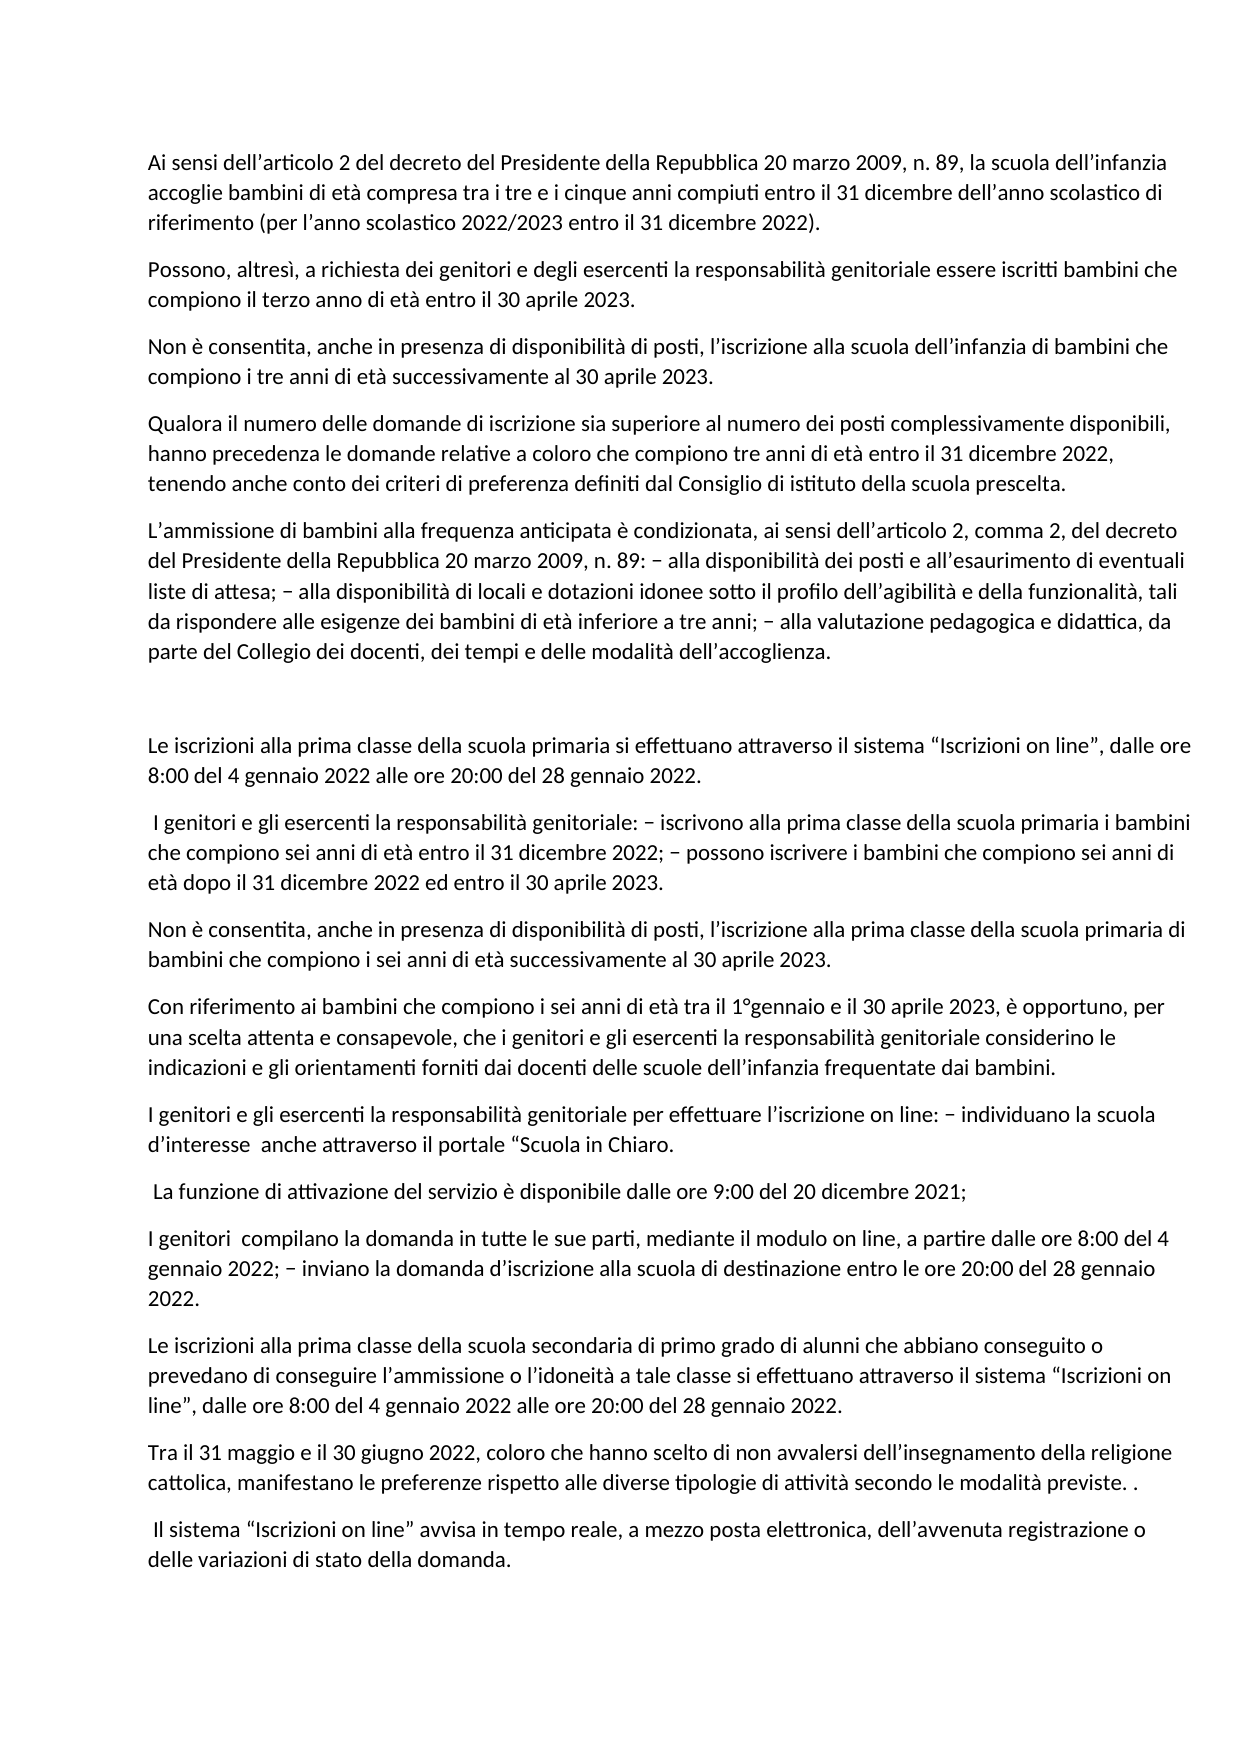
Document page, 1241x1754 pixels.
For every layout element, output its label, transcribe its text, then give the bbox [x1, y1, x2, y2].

text I genitori e gli esercenti la responsabilità genitoriale per effettuare l’iscrizione on line: − individuano la scuola d’interesse anche attraverso il portale “Scuola in Chiaro. [148, 1100, 1196, 1158]
text Qualora il numero delle domande di iscrizione sia superiore al numero dei posti complessivamente disponibili, hanno precedenza le domande relative a coloro che compiono tre anni di età entro il 31 dicembre 2022, tenendo anche conto dei criteri di preferenza definiti dal Consiglio di istituto della scuola prescelta. [148, 409, 1196, 497]
text Non è consentita, anche in presenza di disponibilità di posti, l’iscrizione alla scuola dell’infanzia di bambini che compiono i tre anni di età successivamente al 30 aprile 2023. [148, 332, 1196, 390]
text Ai sensi dell’articolo 2 del decreto del Presidente della Repubblica 20 marzo 2009, n. 89, la scuola dell’infanzia accoglie bambini di età compresa tra i tre e i cinque anni compiuti entro il 31 dicembre dell’anno scolastico di riferimento (per l’anno scolastico 2022/2023 entro il 31 dicembre 2022). [148, 148, 1196, 236]
text I genitori compilano la domanda in tutte le sue parti, mediante il modulo on line, a partire dalle ore 8:00 del 4 gennaio 2022; − inviano la domanda d’iscrizione alla scuola di destinazione entro le ore 20:00 del 28 gennaio 2022. [148, 1224, 1196, 1312]
text Non è consentita, anche in presenza di disponibilità di posti, l’iscrizione alla prima classe della scuola primaria di bambini che compiono i sei anni di età successivamente al 30 aprile 2023. [148, 915, 1196, 973]
text Con riferimento ai bambini che compiono i sei anni di età tra il 1°gennaio e il 30 aprile 2023, è opportuno, per una scelta attenta e consapevole, che i genitori e gli esercenti la responsabilità genitoriale considerino le indicazioni e gli orientamenti forniti dai docenti delle scuole dell’infanzia frequentate dai bambini. [148, 992, 1196, 1081]
text Possono, altresì, a richiesta dei genitori e degli esercenti la responsabilità genitoriale essere iscritti bambini che compiono il terzo anno di età entro il 30 aprile 2023. [148, 255, 1196, 313]
text Le iscrizioni alla prima classe della scuola secondaria di primo grado di alunni che abbiano conseguito o prevedano di conseguire l’ammissione o l’idoneità a tale classe si effettuano attraverso il sistema “Iscrizioni on line”, dalle ore 8:00 del 4 gennaio 2022 alle ore 20:00 del 28 gennaio 2022. [148, 1331, 1196, 1419]
text Tra il 31 maggio e il 30 giugno 2022, coloro che hanno scelto di non avvalersi dell’insegnamento della religione cattolica, manifestano le preferenze rispetto alle diverse tipologie di attività secondo le modalità previste. . [148, 1438, 1196, 1496]
text I genitori e gli esercenti la responsabilità genitoriale: − iscrivono alla prima classe della scuola primaria i bambini che compiono sei anni di età entro il 31 dicembre 2022; − possono iscrivere i bambini che compiono sei anni di età dopo il 31 dicembre 2022 ed entro il 30 aprile 2023. [148, 808, 1196, 896]
text L’ammissione di bambini alla frequenza anticipata è condizionata, ai sensi dell’articolo 2, comma 2, del decreto del Presidente della Repubblica 20 marzo 2009, n. 89: − alla disponibilità dei posti e all’esaurimento di eventuali liste di attesa; − alla disponibilità di locali e dotazioni idonee sotto il profilo dell’agibilità e della funzionalità, tali da rispondere alle esigenze dei bambini di età inferiore a tre anni; − alla valutazione pedagogica e didattica, da parte del Collegio dei docenti, dei tempi e delle modalità dell’accoglienza. [148, 516, 1196, 665]
text Le iscrizioni alla prima classe della scuola primaria si effettuano attraverso il sistema “Iscrizioni on line”, dalle ore 8:00 del 4 gennaio 2022 alle ore 20:00 del 28 gennaio 2022. [148, 731, 1196, 789]
text Il sistema “Iscrizioni on line” avvisa in tempo reale, a mezzo posta elettronica, dell’avvenuta registrazione o delle variazioni di stato della domanda. [148, 1515, 1196, 1573]
text La funzione di attivazione del servizio è disponibile dalle ore 9:00 del 20 dicembre 2021; [148, 1177, 1196, 1205]
